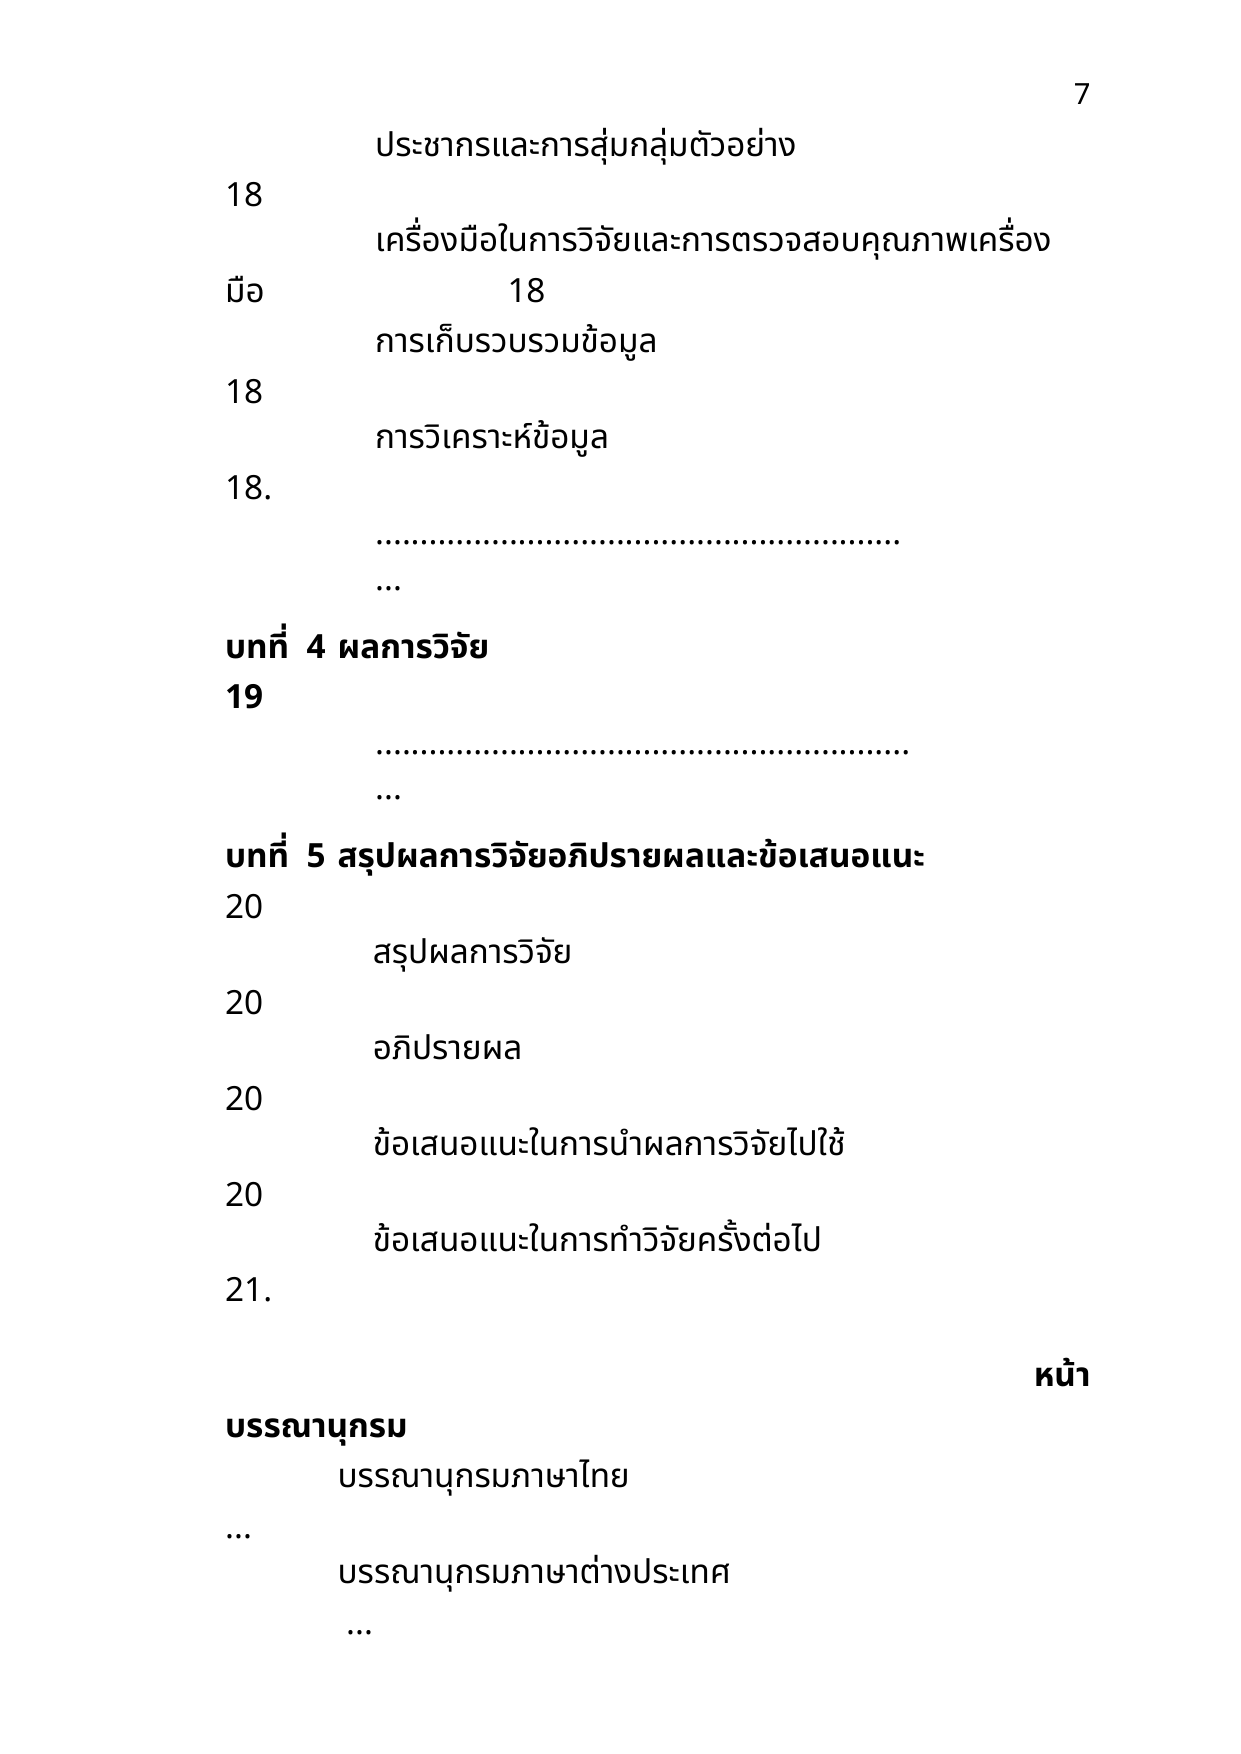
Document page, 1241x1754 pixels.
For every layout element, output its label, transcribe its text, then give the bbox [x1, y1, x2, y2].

text บรรณานุกรมภาษาต่างประเทศ ... [225, 1548, 1090, 1644]
text การวิเคราะห์ข้อมูล 18. [225, 413, 1090, 509]
text บทที่ 5 สรุปผลการวิจัยอภิปรายผลและข้อเสนอแนะ 20 [225, 832, 1090, 928]
text ประชากรและการสุ่มกลุ่มตัวอย่าง 18 [225, 121, 1090, 216]
text การเก็บรวบรวมข้อมูล 18 [225, 317, 1090, 413]
text หน้า [225, 1351, 1090, 1402]
text เครื่องมือในการวิจัยและการตรวจสอบคุณภาพเครื่องมือ 18 [225, 216, 1090, 317]
text อภิปรายผล 20 [225, 1024, 1090, 1120]
text บทที่ 4 ผลการวิจัย 19 [225, 623, 1090, 719]
text บรรณานุกรมภาษาไทย ... [225, 1452, 1090, 1548]
text บรรณานุกรม [225, 1402, 1090, 1452]
text ข้อเสนอแนะในการทำวิจัยครั้งต่อไป 21. [225, 1216, 1090, 1312]
text สรุปผลการวิจัย 20 [225, 928, 1090, 1024]
text ............................................................ ... [225, 719, 1090, 809]
text ข้อเสนอแนะในการนำผลการวิจัยไปใช้ 20 [225, 1120, 1090, 1216]
text ........................................................... ... [225, 509, 1090, 600]
